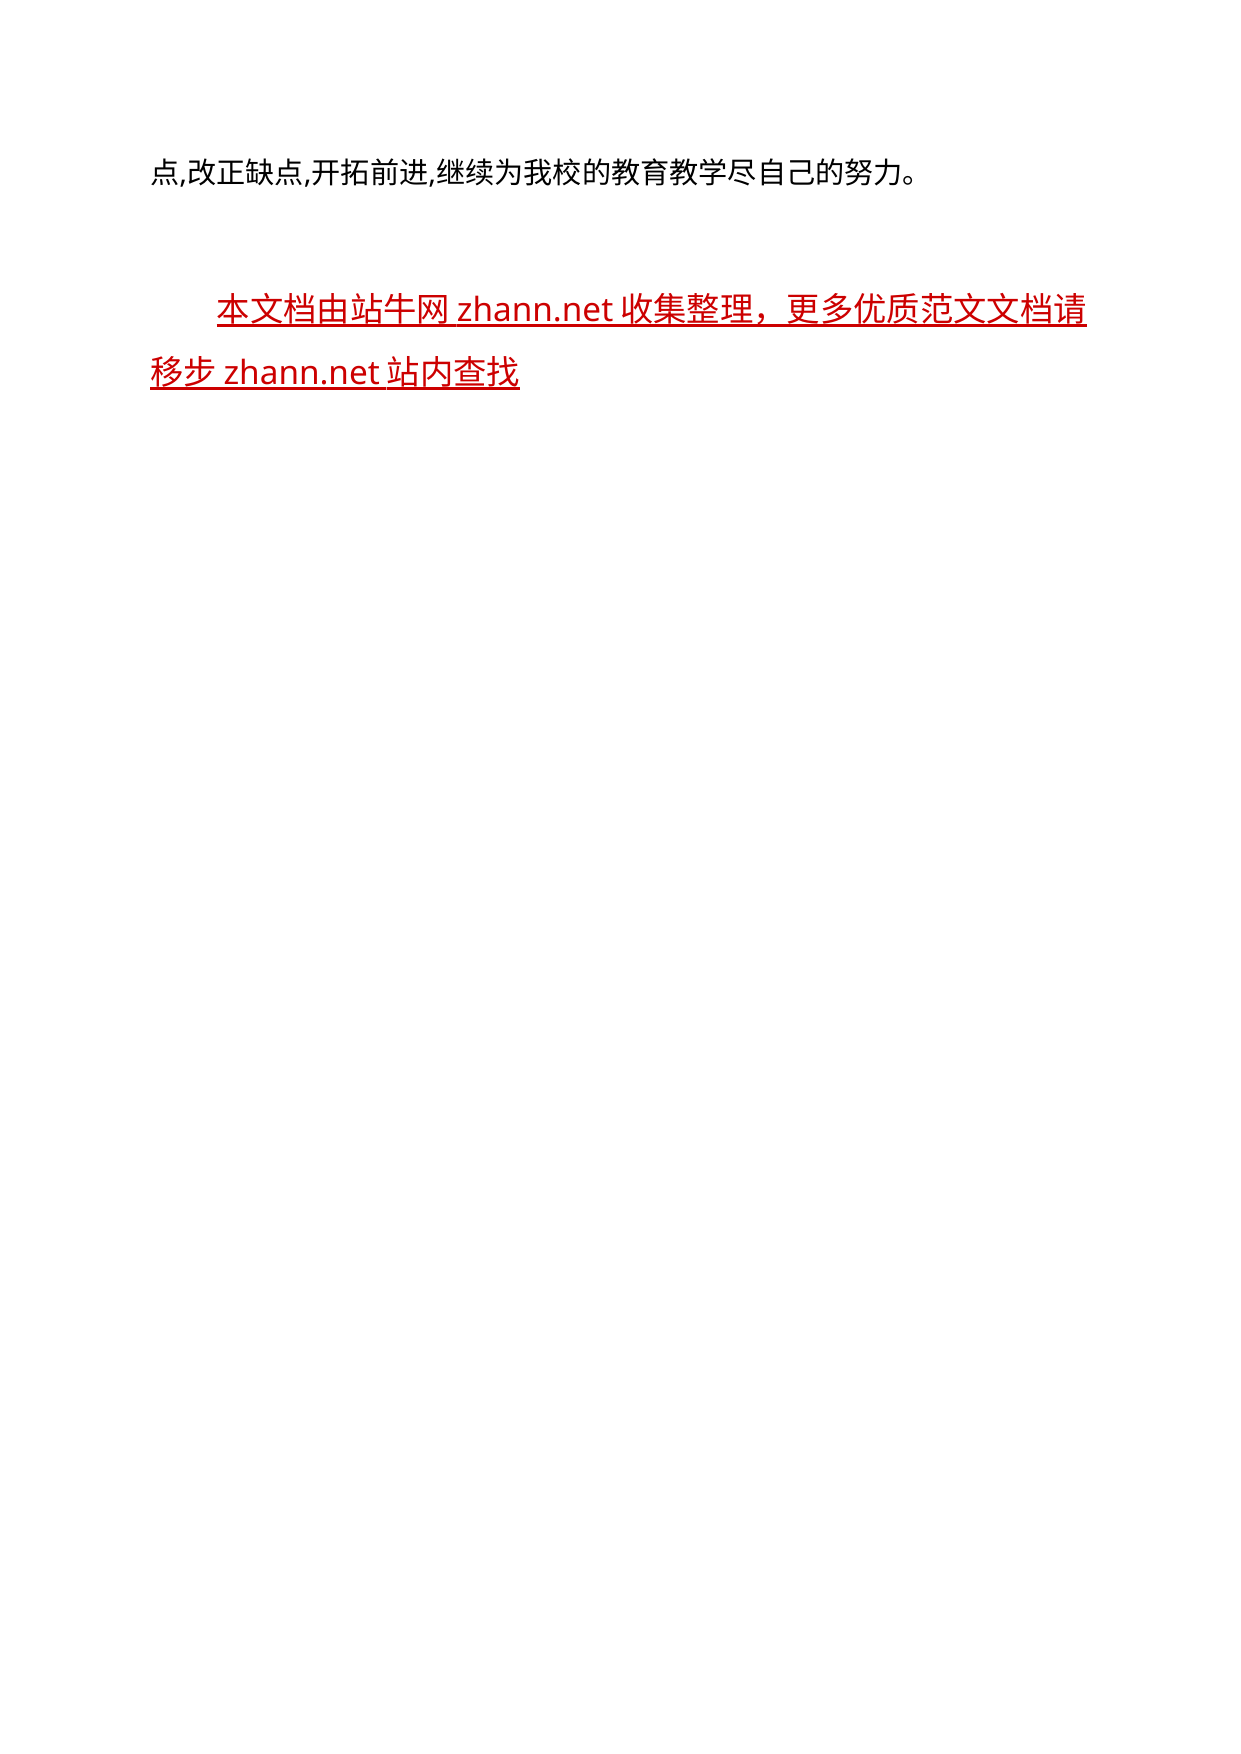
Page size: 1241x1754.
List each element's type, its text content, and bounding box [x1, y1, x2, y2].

text 本文档由站牛网zhann.net收集整理，更多优质范文文档请移步zhann.net站内查找 [150, 283, 1090, 394]
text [150, 150, 1090, 192]
